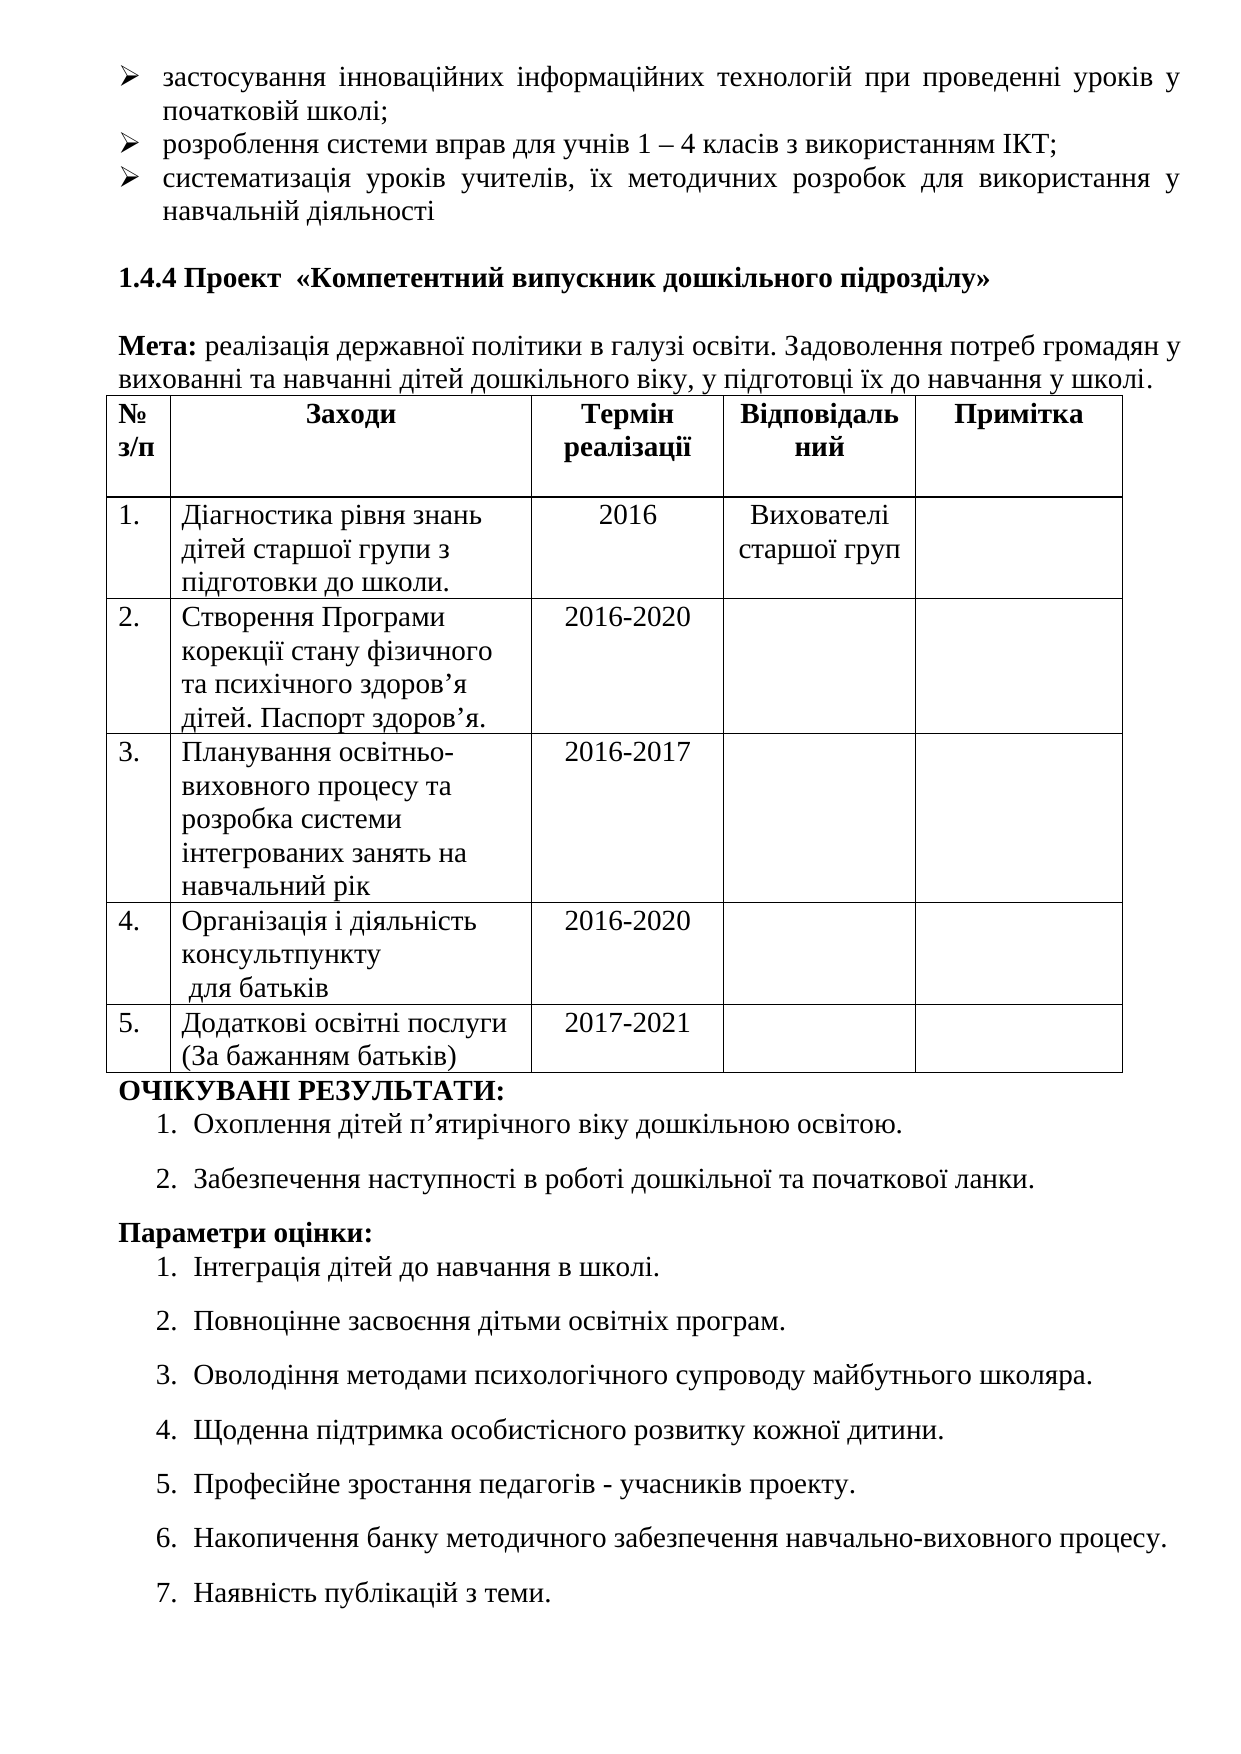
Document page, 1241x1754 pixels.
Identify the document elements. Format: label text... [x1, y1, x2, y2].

table_header Відповідальний [724, 396, 915, 496]
table_cell 2017-2021 [532, 1005, 723, 1072]
table_cell [916, 498, 1122, 598]
table_cell 3. [107, 734, 170, 902]
table_header № з/п [107, 396, 170, 496]
list Охоплення дітей п’ятирічного віку дошкільною освітою. [156, 1106, 1181, 1140]
table_cell 2016-2020 [532, 903, 723, 1004]
table_cell Вихователі старшої груп [724, 498, 915, 598]
table_cell 1. [107, 498, 170, 598]
list Інтеграція дітей до навчання в школі. [156, 1249, 1181, 1282]
table_cell Діагностика рівня знань дітей старшої групи з підготовки до школи. [171, 498, 531, 598]
table_cell [916, 599, 1122, 733]
text Параметри оцінки: [118, 1215, 1181, 1249]
table_cell 4. [107, 903, 170, 1004]
table_cell [916, 903, 1122, 1004]
table_header Примітка [916, 396, 1122, 496]
table_cell [724, 734, 915, 902]
table_cell Створення Програми корекції стану фізичного та психічного здоров’я дітей. Паспорт здоров’я. [171, 599, 531, 733]
text ОЧІКУВАНІ РЕЗУЛЬТАТИ: [118, 1073, 1181, 1106]
table_cell [916, 734, 1122, 902]
table_cell [724, 1005, 915, 1072]
list Професійне зростання педагогів - учасників проекту. [156, 1466, 1181, 1500]
list Наявність публікацій з теми. [156, 1575, 1181, 1608]
list Накопичення банку методичного забезпечення навчально-виховного процесу. [156, 1521, 1181, 1554]
table_cell 2016-2017 [532, 734, 723, 902]
list розроблення системи вправ для учнів 1 – 4 класів з використанням ІКТ; [118, 126, 1181, 160]
table_cell 2016-2020 [532, 599, 723, 733]
table_cell 5. [107, 1005, 170, 1072]
list Повноцінне засвоєння дітьми освітніх програм. [156, 1303, 1181, 1337]
table_header Термін реалізації [532, 396, 723, 496]
table_cell [916, 1005, 1122, 1072]
list Щоденна підтримка особистісного розвитку кожної дитини. [156, 1412, 1181, 1445]
table_cell [724, 599, 915, 733]
text 1.4.4 Проект «Компетентний випускник дошкільного підрозділу» [118, 261, 1181, 294]
list Оволодіння методами психологічного супроводу майбутнього школяра. [156, 1357, 1181, 1391]
table_cell [724, 903, 915, 1004]
table_cell Планування освітньо-виховного процесу та розробка системи інтегрованих занять на навчальний рік [171, 734, 531, 902]
list Забезпечення наступності в роботі дошкільної та початкової ланки. [156, 1161, 1181, 1194]
text Мета: реалізація державної політики в галузі освіти. Задоволення потреб громадян у вихованні та навчанні дітей дошкільного віку, у підготовці їх до навчання у школі. [118, 328, 1181, 395]
table_cell 2016 [532, 498, 723, 598]
table_cell Організація і діяльність консультпункту для батьків [171, 903, 531, 1004]
table_header Заходи [171, 396, 531, 496]
table_cell Додаткові освітні послуги (За бажанням батьків) [171, 1005, 531, 1072]
table_cell 2. [107, 599, 170, 733]
list застосування інноваційних інформаційних технологій при проведенні уроків у початковій школі; [118, 59, 1181, 126]
list систематизація уроків учителів, їх методичних розробок для використання у навчальній діяльності [118, 160, 1181, 227]
